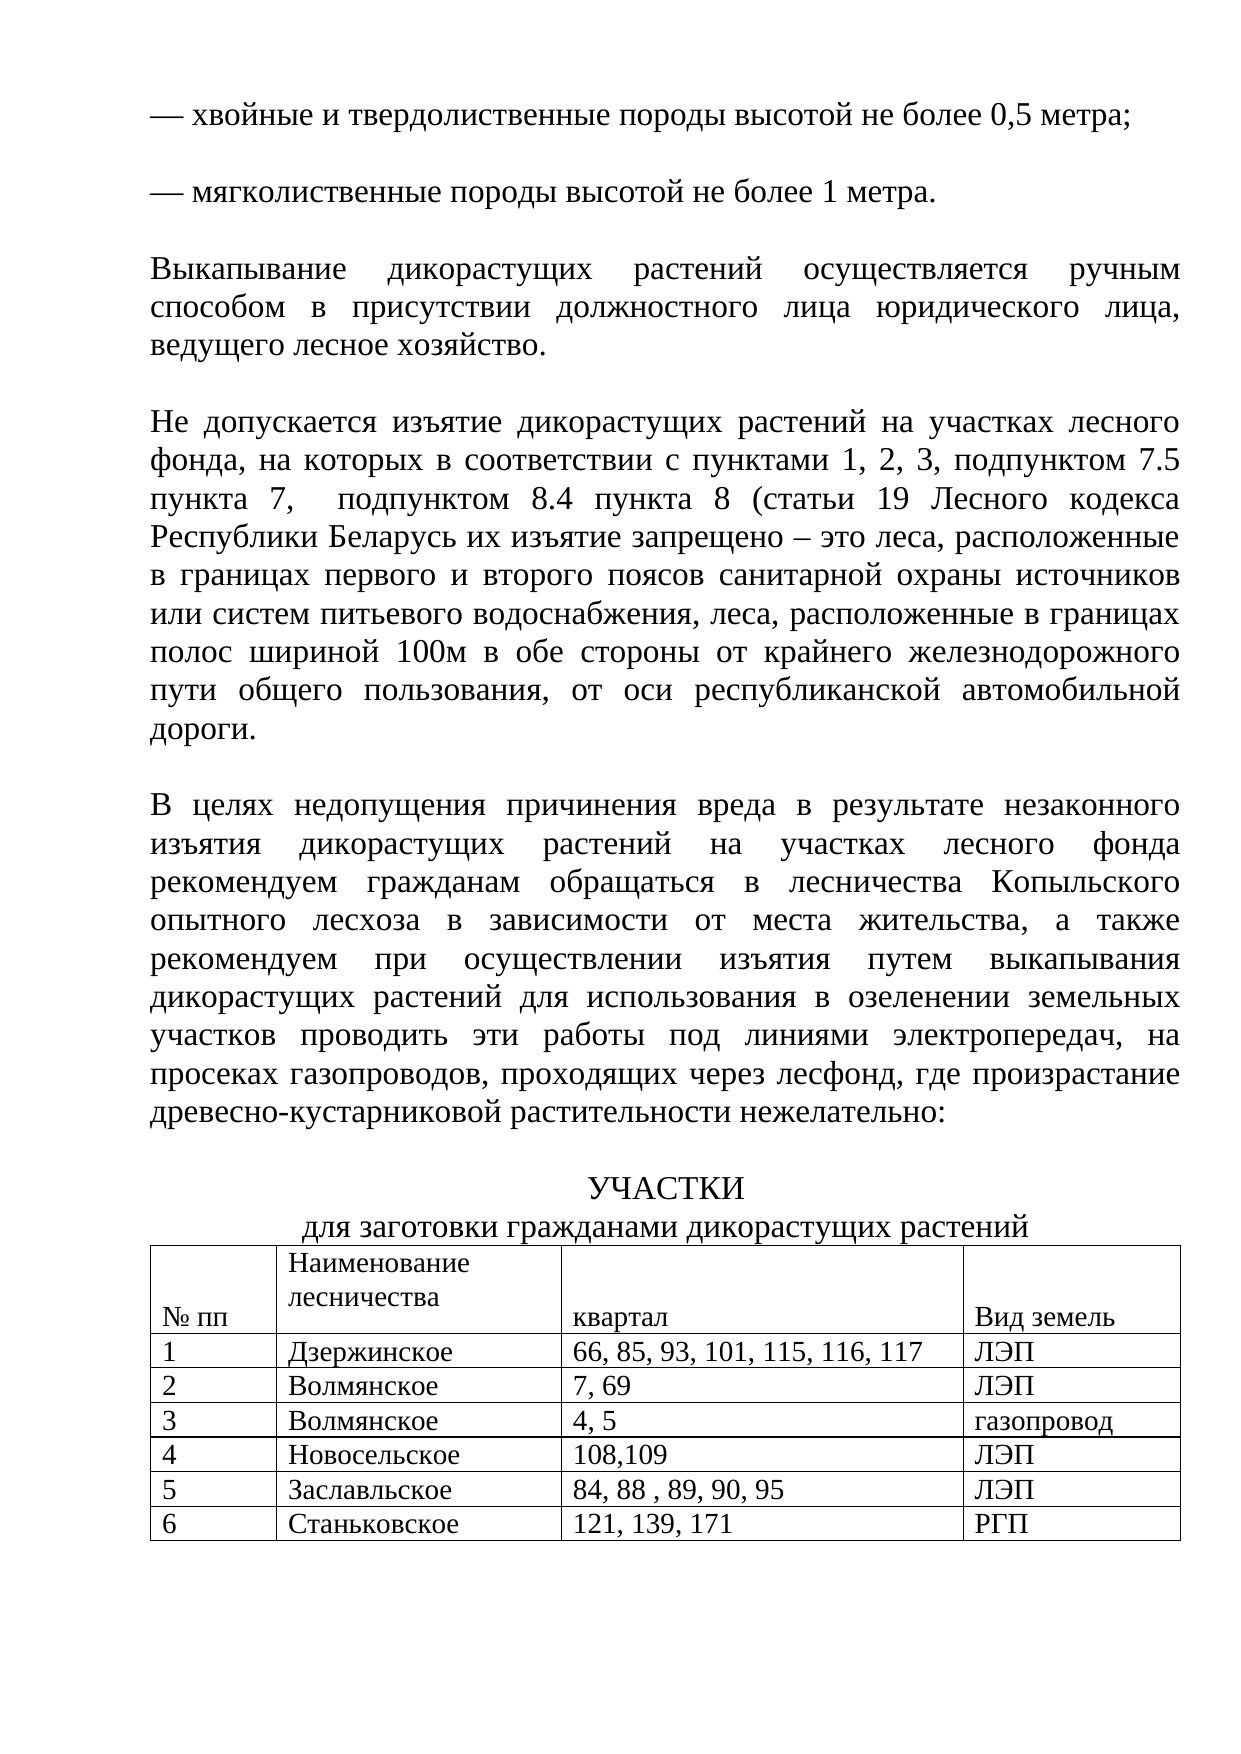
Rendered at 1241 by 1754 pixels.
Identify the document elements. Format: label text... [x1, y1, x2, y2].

text В целях недопущения причинения вреда в результате незаконного изъятия дикорастущих растений на участках лесного фонда рекомендуем гражданам обращаться в лесничества Копыльского опытного лесхоза в зависимости от места жительства, а также рекомендуем при осуществлении изъятия путем выкапывания дикорастущих растений для использования в озеленении земельных участков проводить эти работы под линиями электропередач, на просеках газопроводов, проходящих через лесфонд, где произрастание древесно-кустарниковой растительности нежелательно: [150, 784, 1181, 1129]
table_header квартал [562, 1246, 963, 1333]
table_cell 3 [151, 1403, 276, 1436]
text — хвойные и твердолиственные породы высотой не более 0,5 метра; [150, 94, 1181, 133]
table_cell РГП [964, 1507, 1180, 1540]
table_cell ЛЭП [964, 1334, 1180, 1367]
table_cell ЛЭП [964, 1368, 1180, 1402]
table_cell Дзержинское [277, 1334, 561, 1367]
table_cell 5 [151, 1472, 276, 1506]
table_cell ЛЭП [964, 1438, 1180, 1471]
table_cell 66, 85, 93, 101, 115, 116, 117 [562, 1334, 963, 1367]
table_cell Волмянское [277, 1403, 561, 1436]
table_header Наименование лесничества [277, 1246, 561, 1333]
table_cell газопровод [964, 1403, 1180, 1436]
table_cell 7, 69 [562, 1368, 963, 1402]
table_cell Новосельское [277, 1438, 561, 1471]
table_cell ЛЭП [964, 1472, 1180, 1506]
table_header № пп [151, 1246, 276, 1333]
text для заготовки гражданами дикорастущих растений [150, 1206, 1181, 1244]
table_cell 121, 139, 171 [562, 1507, 963, 1540]
text Выкапывание дикорастущих растений осуществляется ручным способом в присутствии должностного лица юридического лица, ведущего лесное хозяйство. [150, 248, 1181, 363]
table_cell Волмянское [277, 1368, 561, 1402]
table_cell 84, 88 , 89, 90, 95 [562, 1472, 963, 1506]
table_cell 6 [151, 1507, 276, 1540]
table_cell 4 [151, 1438, 276, 1471]
table_cell 108,109 [562, 1438, 963, 1471]
table_cell 2 [151, 1368, 276, 1402]
table_header Вид земель [964, 1246, 1180, 1333]
text Не допускается изъятие дикорастущих растений на участках лесного фонда, на которых в соответствии с пунктами 1, 2, 3, подпунктом 7.5 пункта 7, подпунктом 8.4 пункта 8 (статьи 19 Лесного кодекса Республики Беларусь их изъятие запрещено – это леса, расположенные в границах первого и второго поясов санитарной охраны источников или систем питьевого водоснабжения, леса, расположенные в границах полос шириной 100м в обе стороны от крайнего железнодорожного пути общего пользования, от оси республиканской автомобильной дороги. [150, 401, 1181, 746]
table_cell Заславльское [277, 1472, 561, 1506]
text — мягколиственные породы высотой не более 1 метра. [150, 171, 1181, 209]
table_cell Станьковское [277, 1507, 561, 1540]
table_cell 1 [151, 1334, 276, 1367]
text УЧАСТКИ [150, 1168, 1181, 1206]
table_cell 4, 5 [562, 1403, 963, 1436]
